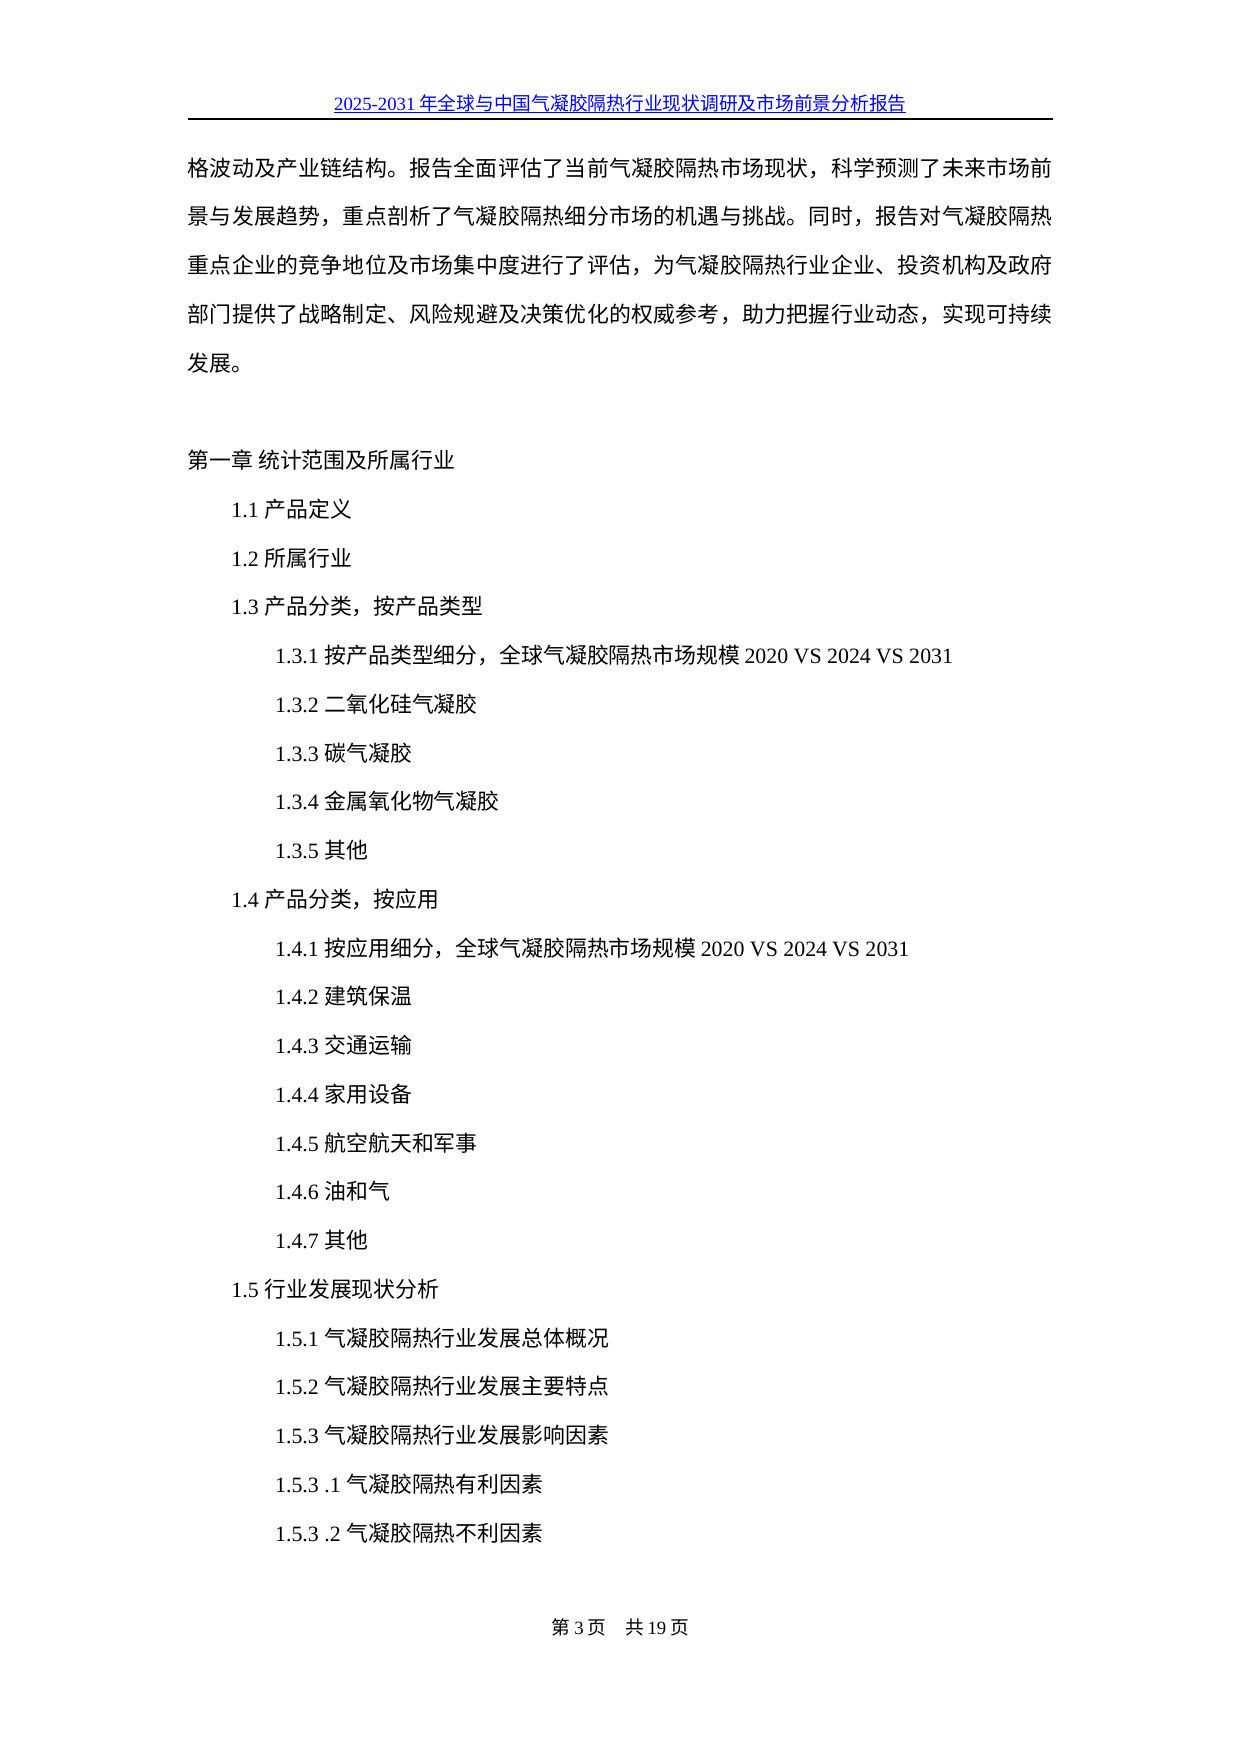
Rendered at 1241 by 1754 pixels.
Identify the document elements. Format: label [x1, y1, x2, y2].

text [187, 150, 1053, 1548]
